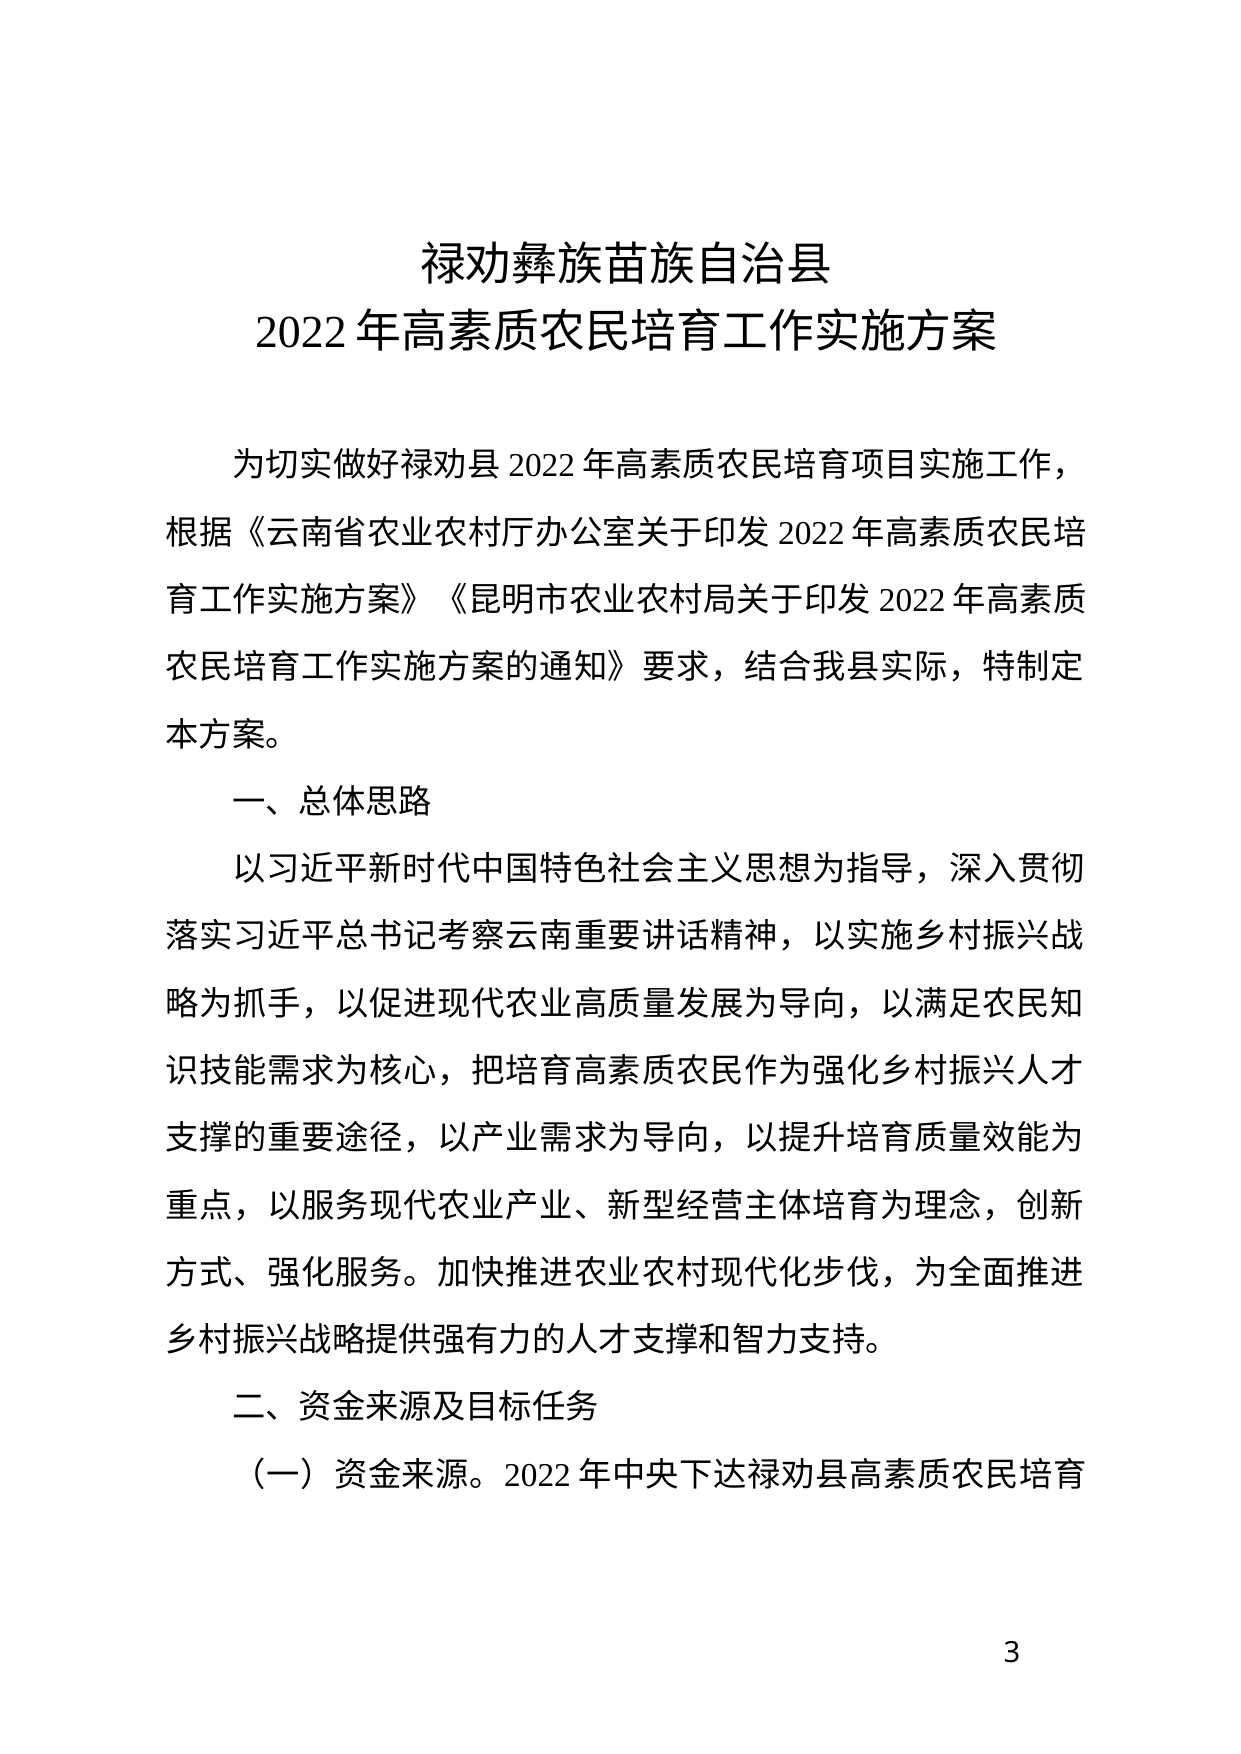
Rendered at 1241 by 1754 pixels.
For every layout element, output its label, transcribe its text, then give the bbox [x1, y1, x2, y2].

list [165, 1438, 1087, 1505]
list 为切实做好禄劝县2022年高素质农民培育项目实施工作，根据《云南省农业农村厅办公室关于印发2022年高素质农民培育工作实施方案》《昆明市农业农村局关于印发2022年高素质农民培育工作实施方案的通知》要求，结合我县实际，特制定本方案。 [165, 429, 1087, 765]
text 2022年高素质农民培育工作实施方案 [165, 294, 1087, 361]
list 二、资金来源及目标任务 [165, 1371, 1087, 1438]
text 禄劝彝族苗族自治县 [165, 227, 1087, 294]
list 一、总体思路 [165, 765, 1087, 832]
list 以习近平新时代中国特色社会主义思想为指导，深入贯彻落实习近平总书记考察云南重要讲话精神，以实施乡村振兴战略为抓手，以促进现代农业高质量发展为导向，以满足农民知识技能需求为核心，把培育高素质农民作为强化乡村振兴人才支撑的重要途径，以产业需求为导向，以提升培育质量效能为重点，以服务现代农业产业、新型经营主体培育为理念，创新方式、强化服务。加快推进农业农村现代化步伐，为全面推进乡村振兴战略提供强有力的人才支撑和智力支持。 [165, 832, 1087, 1371]
